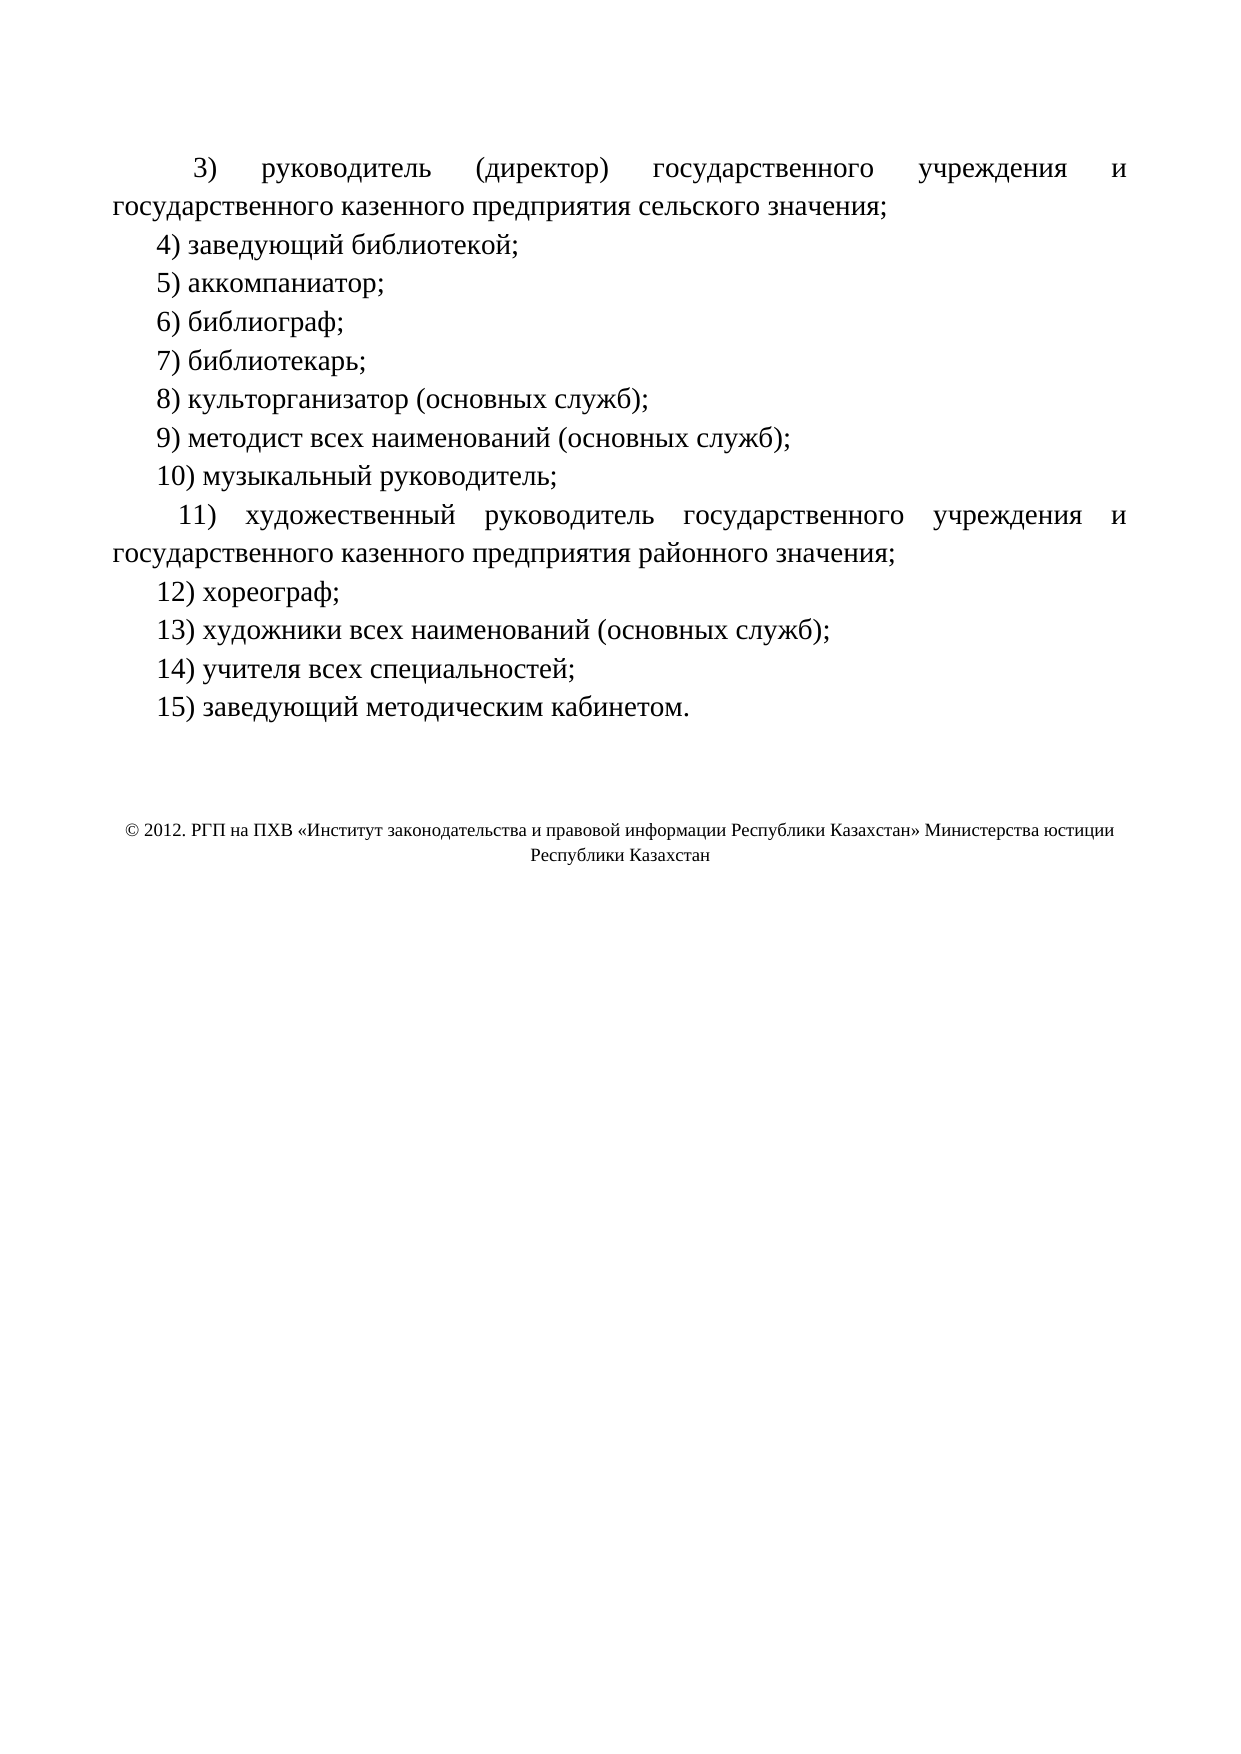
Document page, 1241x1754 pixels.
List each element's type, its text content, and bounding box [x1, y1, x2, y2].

text 4) заведующий библиотекой; [112, 227, 1128, 261]
text 5) аккомпаниатор; [112, 266, 1128, 299]
text 10) музыкальный руководитель; [112, 458, 1128, 492]
text 14) учителя всех специальностей; [112, 651, 1128, 684]
text © 2012. РГП на ПХВ «Институт законодательства и правовой информации Республики Казахстан» Министерства юстиции Республики Казахстан [112, 819, 1128, 865]
text 3) руководитель (директор) государственного учреждения и государственного казенного предприятия сельского значения; [112, 150, 1128, 222]
text 11) художественный руководитель государственного учреждения и государственного казенного предприятия районного значения; [112, 497, 1128, 569]
text 8) культорганизатор (основных служб); [112, 381, 1128, 415]
text 7) библиотекарь; [112, 343, 1128, 376]
text 15) заведующий методическим кабинетом. [112, 689, 1128, 723]
text 12) хореограф; [112, 574, 1128, 607]
text 9) методист всех наименований (основных служб); [112, 420, 1128, 453]
text 13) художники всех наименований (основных служб); [112, 612, 1128, 646]
text 6) библиограф; [112, 304, 1128, 338]
